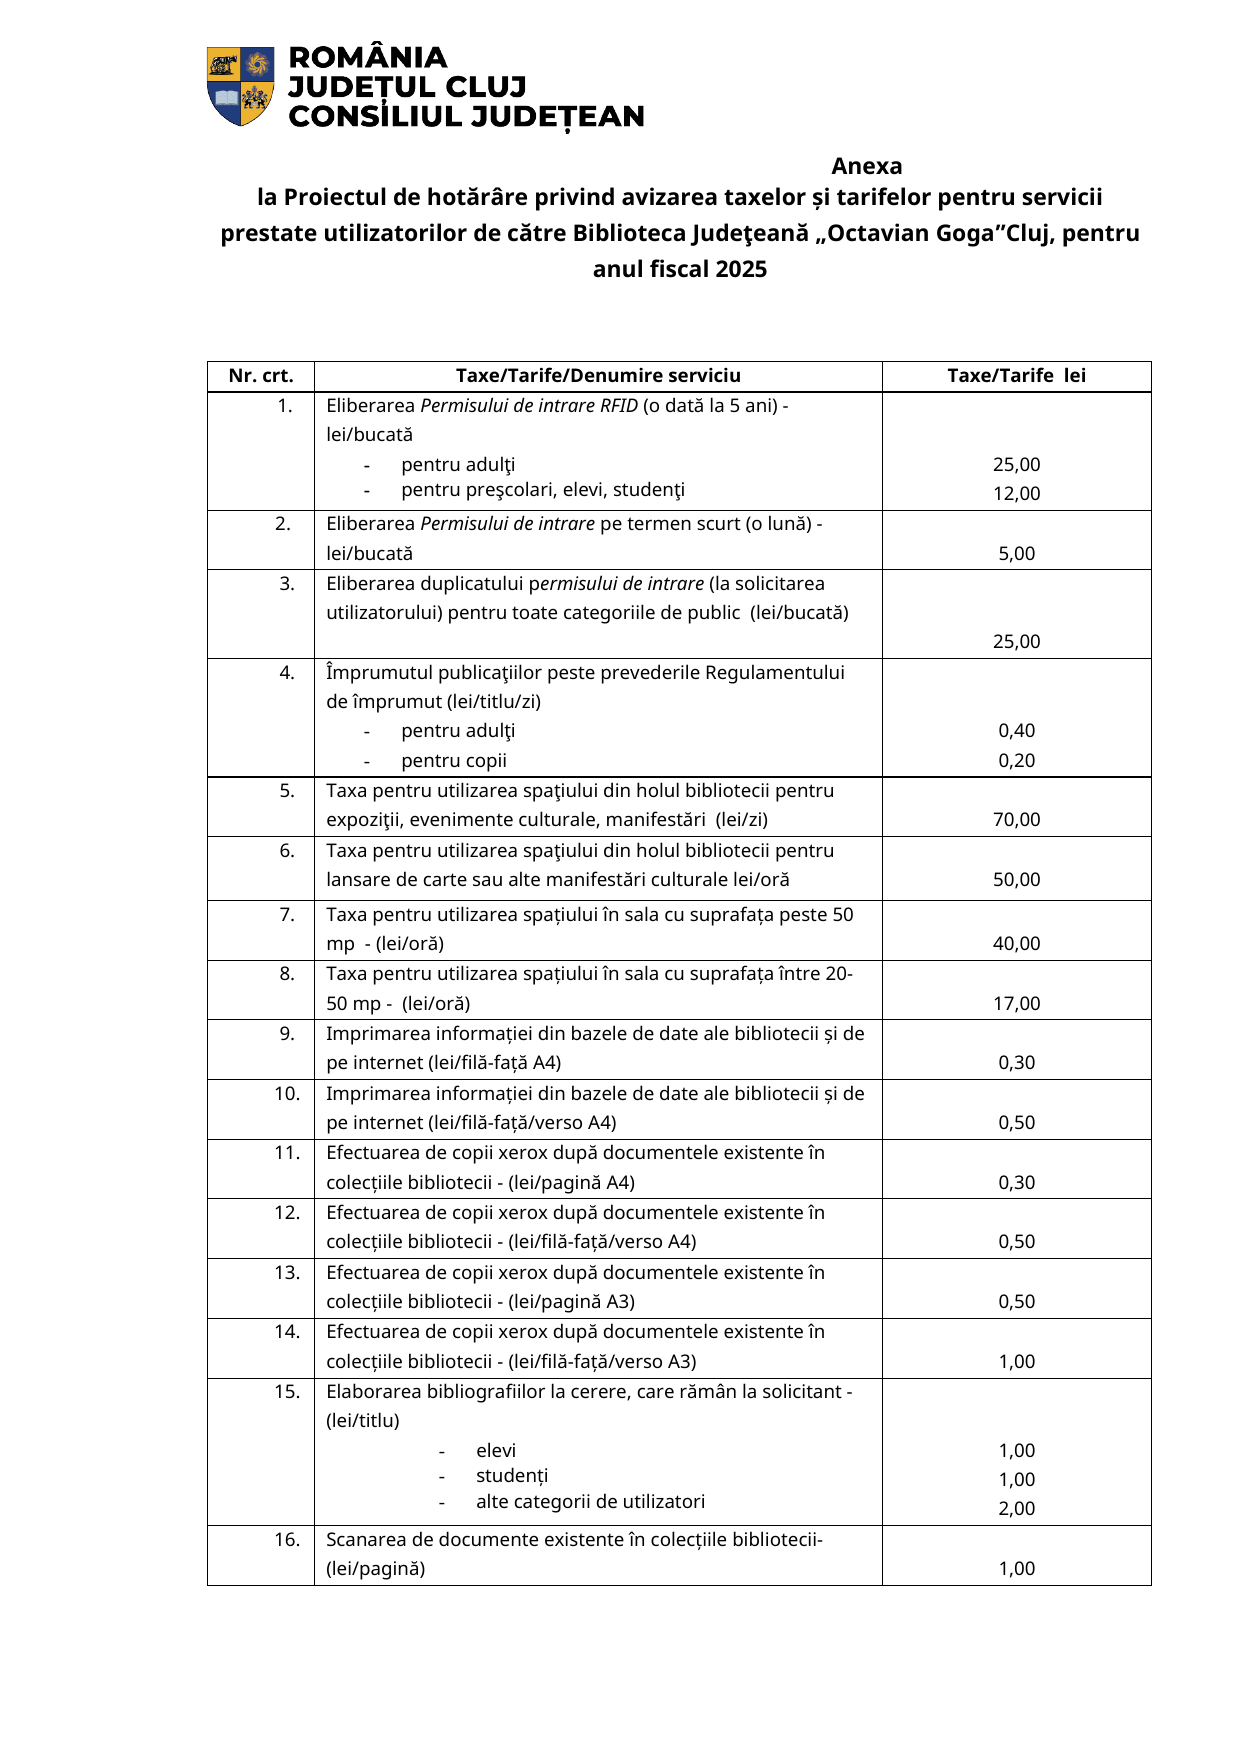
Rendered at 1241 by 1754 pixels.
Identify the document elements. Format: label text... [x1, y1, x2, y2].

table_cell 5. [208, 778, 314, 836]
table_header Nr. crt. [208, 362, 314, 391]
table_cell Eliberarea duplicatului permisului de intrare (la solicitarea utilizatorului) pentru toate categoriile de public (lei/bucată) [315, 570, 882, 658]
table_cell 50,00 [883, 837, 1151, 900]
table_cell Imprimarea informației din bazele de date ale bibliotecii și de pe internet (lei/filă-față/verso A4) [315, 1080, 882, 1139]
table_cell Efectuarea de copii xerox după documentele existente în colecțiile bibliotecii - (lei/filă-față/verso A4) [315, 1199, 882, 1258]
table_cell Taxa pentru utilizarea spaţiului din holul bibliotecii pentru lansare de carte sau alte manifestări culturale lei/oră [315, 837, 882, 900]
table_cell 4. [208, 659, 314, 776]
table_cell 8. [208, 961, 314, 1019]
table_cell 12. [208, 1199, 314, 1258]
table_cell Împrumutul publicaţiilor peste prevederile Regulamentului de împrumut (lei/titlu/zi) pentru adulţi pentru copii [315, 659, 882, 776]
text Anexa [207, 150, 1153, 181]
table_cell 2. [208, 511, 314, 569]
table_cell 11. [208, 1140, 314, 1198]
table_cell 0,50 [883, 1080, 1151, 1139]
table_cell 1,00 1,00 2,00 [883, 1379, 1151, 1525]
table_cell 3. [208, 570, 314, 658]
table_cell Elaborarea bibliografiilor la cerere, care rămân la solicitant - (lei/titlu) elevi studenți alte categorii de utilizatori [315, 1379, 882, 1525]
table_cell Scanarea de documente existente în colecțiile bibliotecii- (lei/pagină) [315, 1526, 882, 1584]
table_cell 16. [208, 1526, 314, 1584]
table_cell Taxa pentru utilizarea spațiului în sala cu suprafața peste 50 mp - (lei/oră) [315, 901, 882, 959]
table_header Taxe/Tarife/Denumire serviciu [315, 362, 882, 391]
table_cell 40,00 [883, 901, 1151, 959]
table_cell Taxa pentru utilizarea spațiului în sala cu suprafața între 20-50 mp - (lei/oră) [315, 961, 882, 1019]
table_cell 7. [208, 901, 314, 959]
table_cell 25,00 [883, 570, 1151, 658]
table_cell 6. [208, 837, 314, 900]
table_cell Efectuarea de copii xerox după documentele existente în colecțiile bibliotecii - (lei/filă-față/verso A3) [315, 1319, 882, 1377]
text la Proiectul de hotărâre privind avizarea taxelor și tarifelor pentru servicii prestate utilizatorilor de către Biblioteca Judeţeană „Octavian Goga”Cluj, pentru anul fiscal 2025 [207, 181, 1153, 284]
table_cell 0,30 [883, 1020, 1151, 1079]
table_cell Taxa pentru utilizarea spaţiului din holul bibliotecii pentru expoziţii, evenimente culturale, manifestări (lei/zi) [315, 778, 882, 836]
picture [206, 41, 644, 134]
table_cell 15. [208, 1379, 314, 1525]
table_cell 1,00 [883, 1526, 1151, 1584]
table_cell Efectuarea de copii xerox după documentele existente în colecțiile bibliotecii - (lei/pagină A3) [315, 1259, 882, 1318]
table_cell 1. [208, 393, 314, 509]
table_cell 1,00 [883, 1319, 1151, 1377]
table_cell 14. [208, 1319, 314, 1377]
table_cell 17,00 [883, 961, 1151, 1019]
table_cell 13. [208, 1259, 314, 1318]
table_cell 0,50 [883, 1199, 1151, 1258]
table_cell 0,30 [883, 1140, 1151, 1198]
table_cell Efectuarea de copii xerox după documentele existente în colecțiile bibliotecii - (lei/pagină A4) [315, 1140, 882, 1198]
table_cell 0,50 [883, 1259, 1151, 1318]
table_cell 70,00 [883, 778, 1151, 836]
table_cell 10. [208, 1080, 314, 1139]
table_cell 9. [208, 1020, 314, 1079]
table_cell 0,40 0,20 [883, 659, 1151, 776]
table_cell Imprimarea informației din bazele de date ale bibliotecii și de pe internet (lei/filă-față A4) [315, 1020, 882, 1079]
table_cell Eliberarea Permisului de intrare RFID (o dată la 5 ani) - lei/bucată pentru adulţi pentru preşcolari, elevi, studenţi [315, 393, 882, 509]
table_cell 5,00 [883, 511, 1151, 569]
table_cell 25,00 12,00 [883, 393, 1151, 509]
table_header Taxe/Tarife lei [883, 362, 1151, 391]
table_cell Eliberarea Permisului de intrare pe termen scurt (o lună) - lei/bucată [315, 511, 882, 569]
